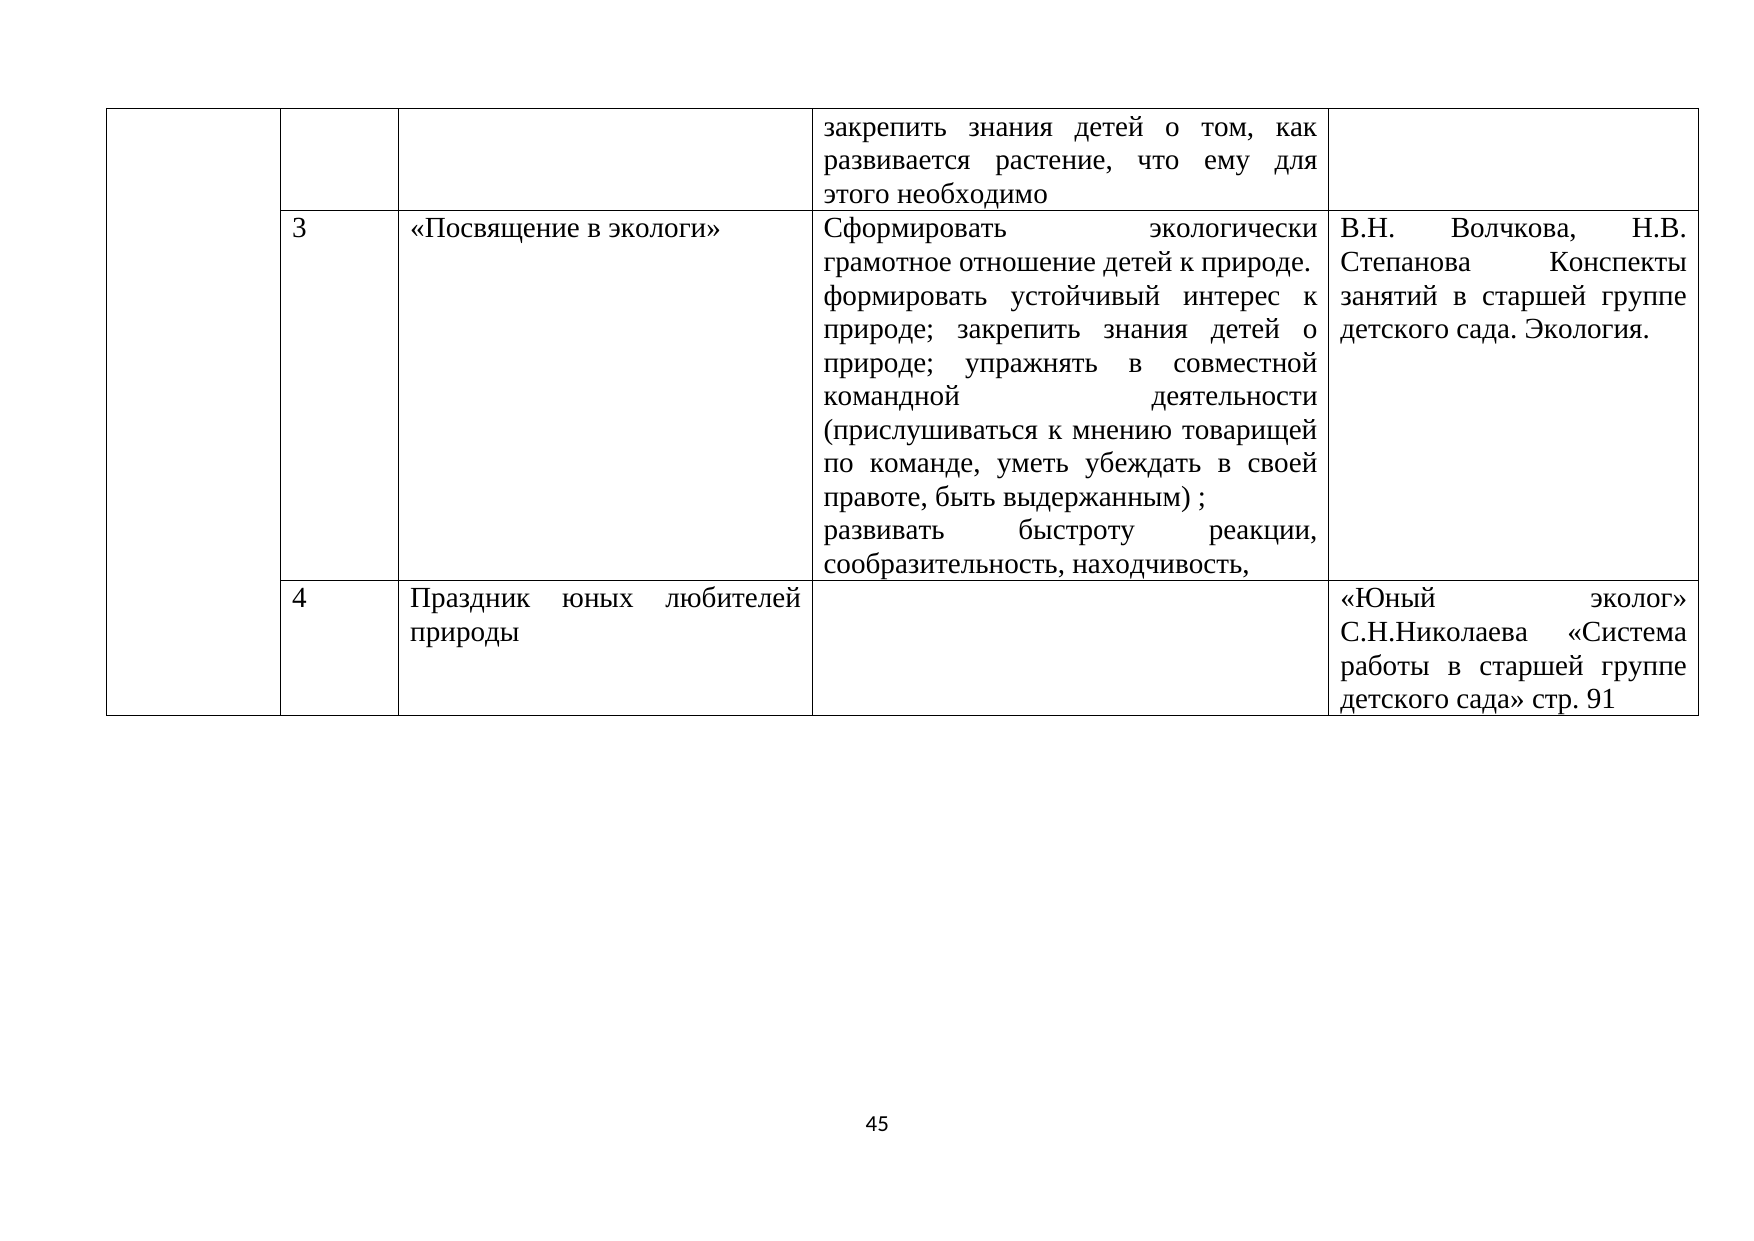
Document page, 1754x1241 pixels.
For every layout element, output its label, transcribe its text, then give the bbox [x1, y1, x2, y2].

table_cell 3 [281, 211, 398, 579]
table_cell В.Н. Волчкова, Н.В. Степанова Конспекты занятий в старшей группе детского сада. Экология. [1329, 211, 1698, 579]
table_cell 2 [281, 109, 398, 209]
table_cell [399, 109, 812, 209]
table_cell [813, 109, 1328, 209]
table_cell «Посвящение в экологи» [399, 211, 812, 579]
table_cell Сформировать экологически­ грамотное отношение детей к природе. формировать устойчивый интерес к природе; закрепить знания детей о природе; упражнять в совместной командной деятельности (прислушиваться к мнению товарищей по команде, уметь убеждать в своей правоте, быть выдержанным) ; развивать быстроту реакции, сообразительность, находчивость, [813, 211, 1328, 579]
table_cell «Юный эколог» С.Н.Николаева «Система работы в старшей группе детского сада» стр. 91 [1329, 581, 1698, 715]
table_cell [813, 581, 1328, 715]
table_cell 4 [281, 581, 398, 715]
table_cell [1329, 109, 1698, 209]
table_cell Праздник юных любителей природы [399, 581, 812, 715]
